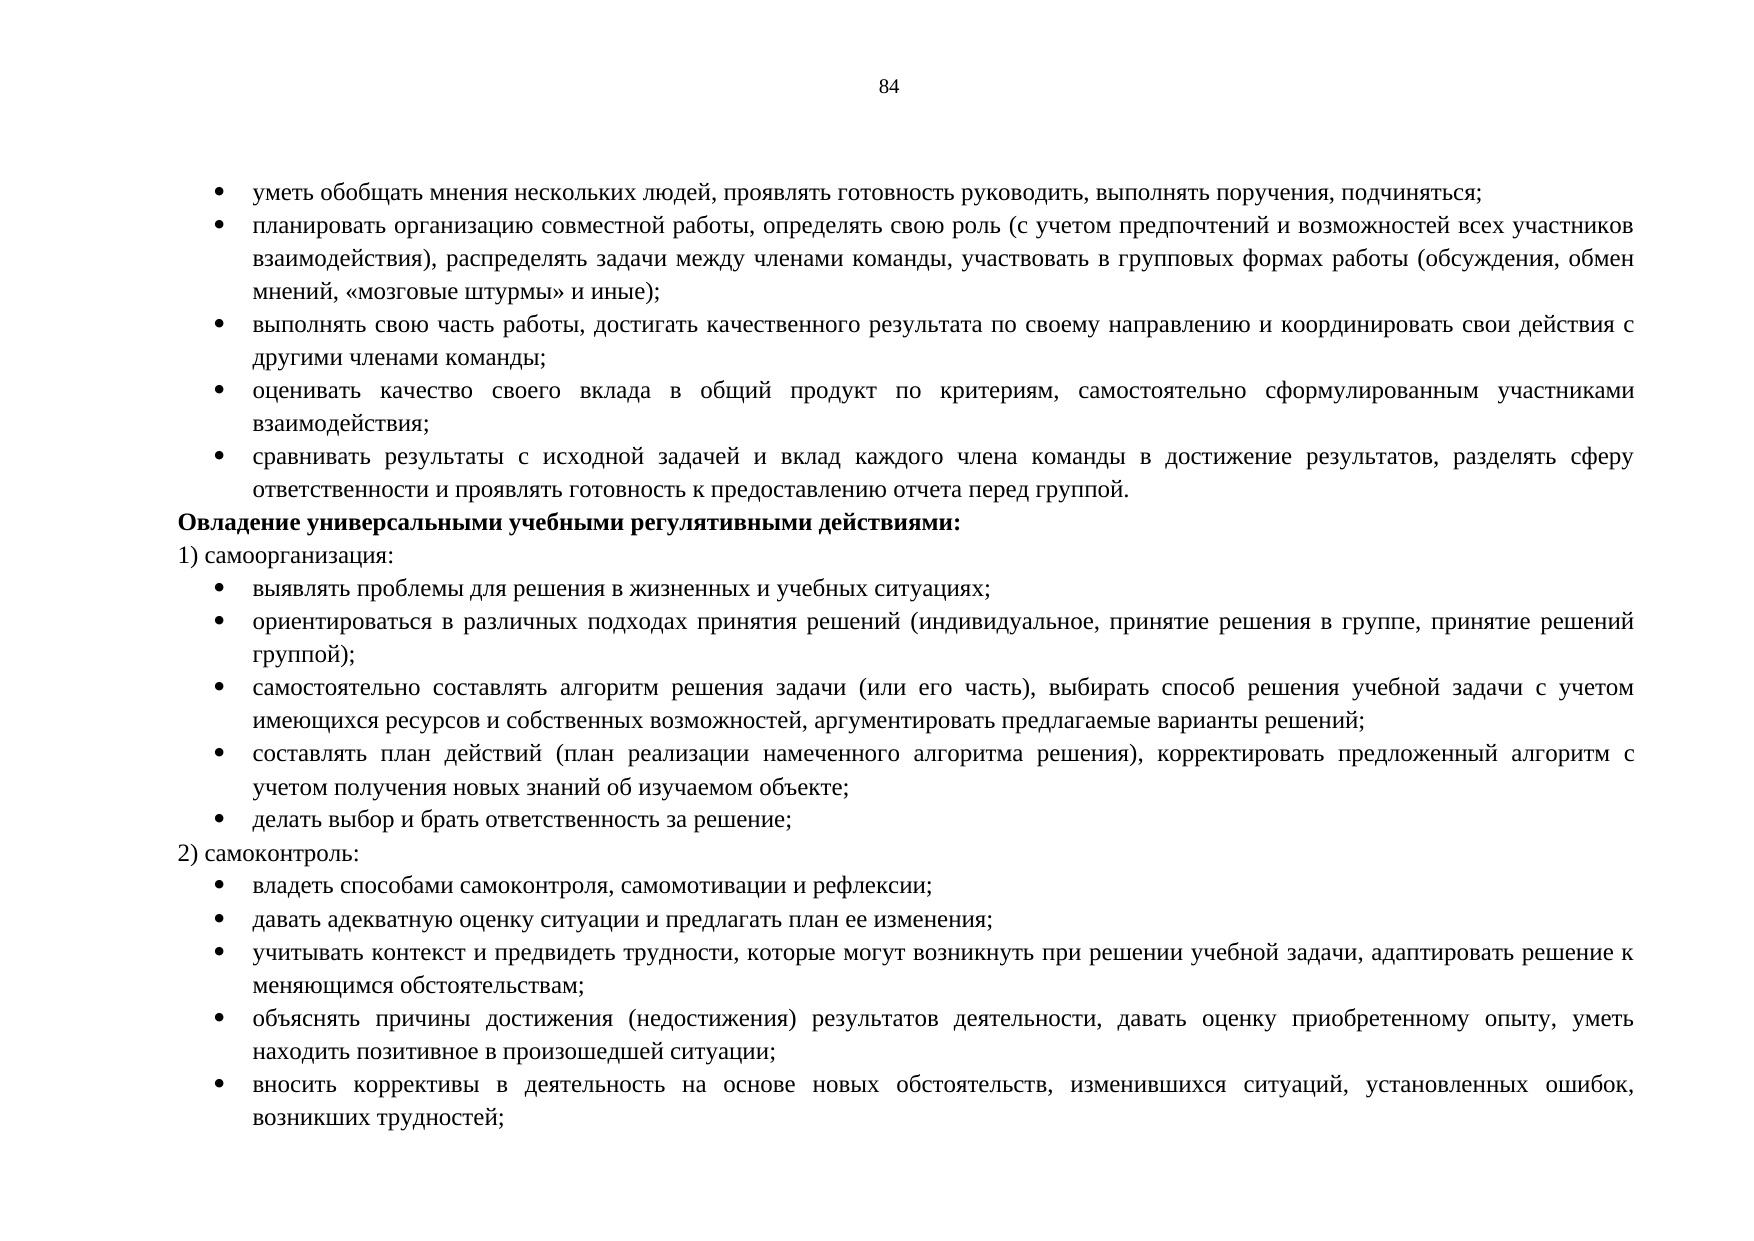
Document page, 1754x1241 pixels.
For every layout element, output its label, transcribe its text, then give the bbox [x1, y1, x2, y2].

list ориентироваться в различных подходах принятия решений (индивидуальное, принятие решения в группе, принятие решений группой); [215, 606, 1636, 668]
list уметь обобщать мнения нескольких людей, проявлять готовность руководить, выполнять поручения, подчиняться; [215, 177, 1636, 206]
list составлять план действий (план реализации намеченного алгоритма решения), корректировать предложенный алгоритм с учетом получения новых знаний об изучаемом объекте; [215, 738, 1636, 800]
list самостоятельно составлять алгоритм решения задачи (или его часть), выбирать способ решения учебной задачи с учетом имеющихся ресурсов и собственных возможностей, аргументировать предлагаемые варианты решений; [215, 672, 1636, 734]
list объяснять причины достижения (недостижения) результатов деятельности, давать оценку приобретенному опыту, уметь находить позитивное в произошедшей ситуации; [215, 1003, 1636, 1064]
list вносить коррективы в деятельность на основе новых обстоятельств, изменившихся ситуаций, установленных ошибок, возникших трудностей; [215, 1069, 1636, 1131]
list выполнять свою часть работы, достигать качественного результата по своему направлению и координировать свои действия с другими членами команды; [215, 309, 1636, 371]
text 2) самоконтроль: [118, 838, 1636, 866]
text 1) самоорганизация: [118, 540, 1636, 569]
list планировать организацию совместной работы, определять свою роль (с учетом предпочтений и возможностей всех участников взаимодействия), распределять задачи между членами команды, участвовать в групповых формах работы (обсуждения, обмен мнений, «мозговые штурмы» и иные); [215, 210, 1636, 305]
list сравнивать результаты с исходной задачей и вклад каждого члена команды в достижение результатов, разделять сферу ответственности и проявлять готовность к предоставлению отчета перед группой. [215, 441, 1636, 503]
list выявлять проблемы для решения в жизненных и учебных ситуациях; [215, 573, 1636, 602]
list делать выбор и брать ответственность за решение; [215, 804, 1636, 833]
list давать адекватную оценку ситуации и предлагать план ее изменения; [215, 904, 1636, 932]
list оценивать качество своего вклада в общий продукт по критериям, самостоятельно сформулированным участниками взаимодействия; [215, 375, 1636, 437]
text Овладение универсальными учебными регулятивными действиями: [118, 507, 1636, 536]
list учитывать контекст и предвидеть трудности, которые могут возникнуть при решении учебной задачи, адаптировать решение к меняющимся обстоятельствам; [215, 937, 1636, 998]
list владеть способами самоконтроля, самомотивации и рефлексии; [215, 871, 1636, 899]
